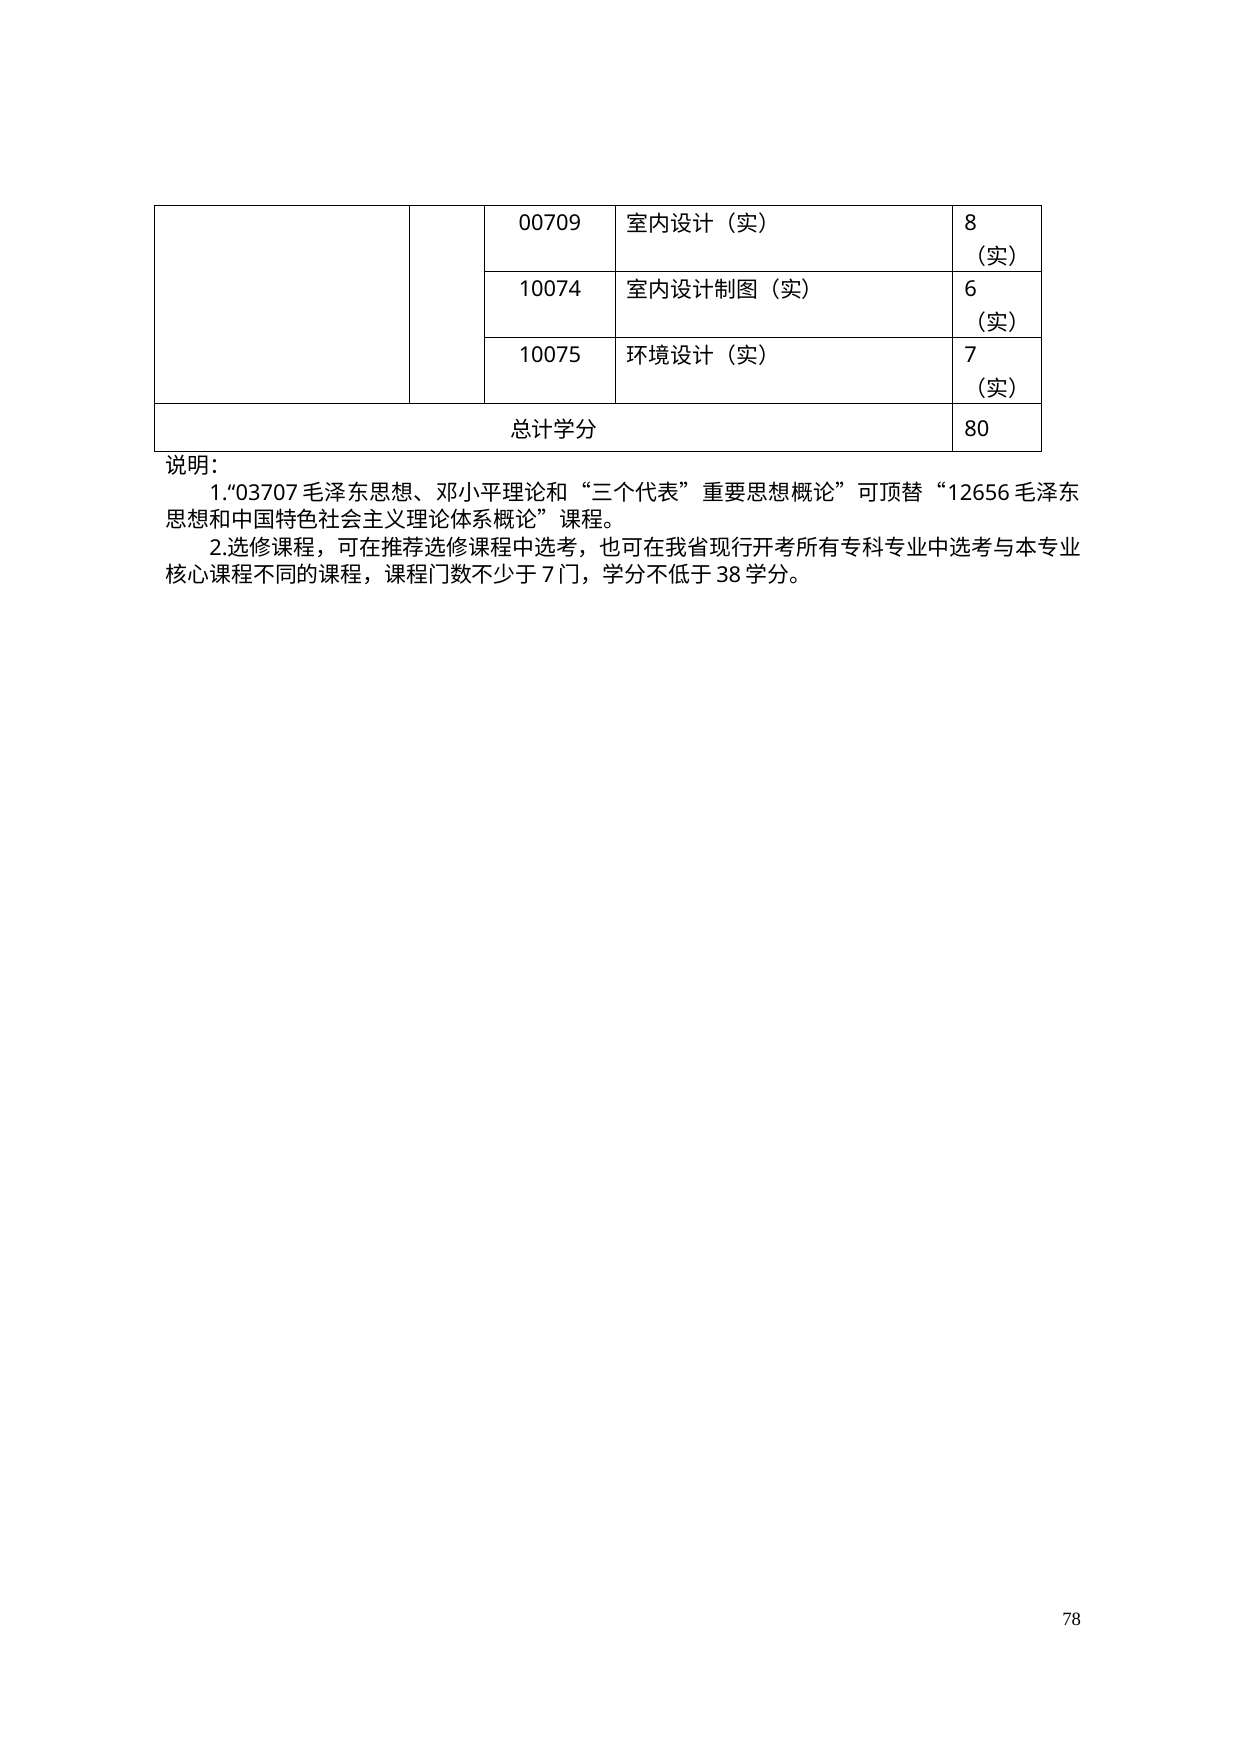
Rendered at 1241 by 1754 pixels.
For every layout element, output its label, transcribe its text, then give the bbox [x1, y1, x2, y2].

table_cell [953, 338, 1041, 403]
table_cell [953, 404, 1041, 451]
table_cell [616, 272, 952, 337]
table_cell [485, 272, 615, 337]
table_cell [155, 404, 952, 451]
text 说明： [165, 452, 1081, 479]
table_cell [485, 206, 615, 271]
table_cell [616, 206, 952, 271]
text 2.选修课程，可在推荐选修课程中选考，也可在我省现行开考所有专科专业中选考与本专业核心课程不同的课程，课程门数不少于7门，学分不低于38学分。 [165, 533, 1081, 587]
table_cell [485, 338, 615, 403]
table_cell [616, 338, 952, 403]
text 1.“03707毛泽东思想、邓小平理论和“三个代表”重要思想概论”可顶替“12656毛泽东思想和中国特色社会主义理论体系概论”课程。 [165, 479, 1081, 533]
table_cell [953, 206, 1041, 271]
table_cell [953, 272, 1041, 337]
